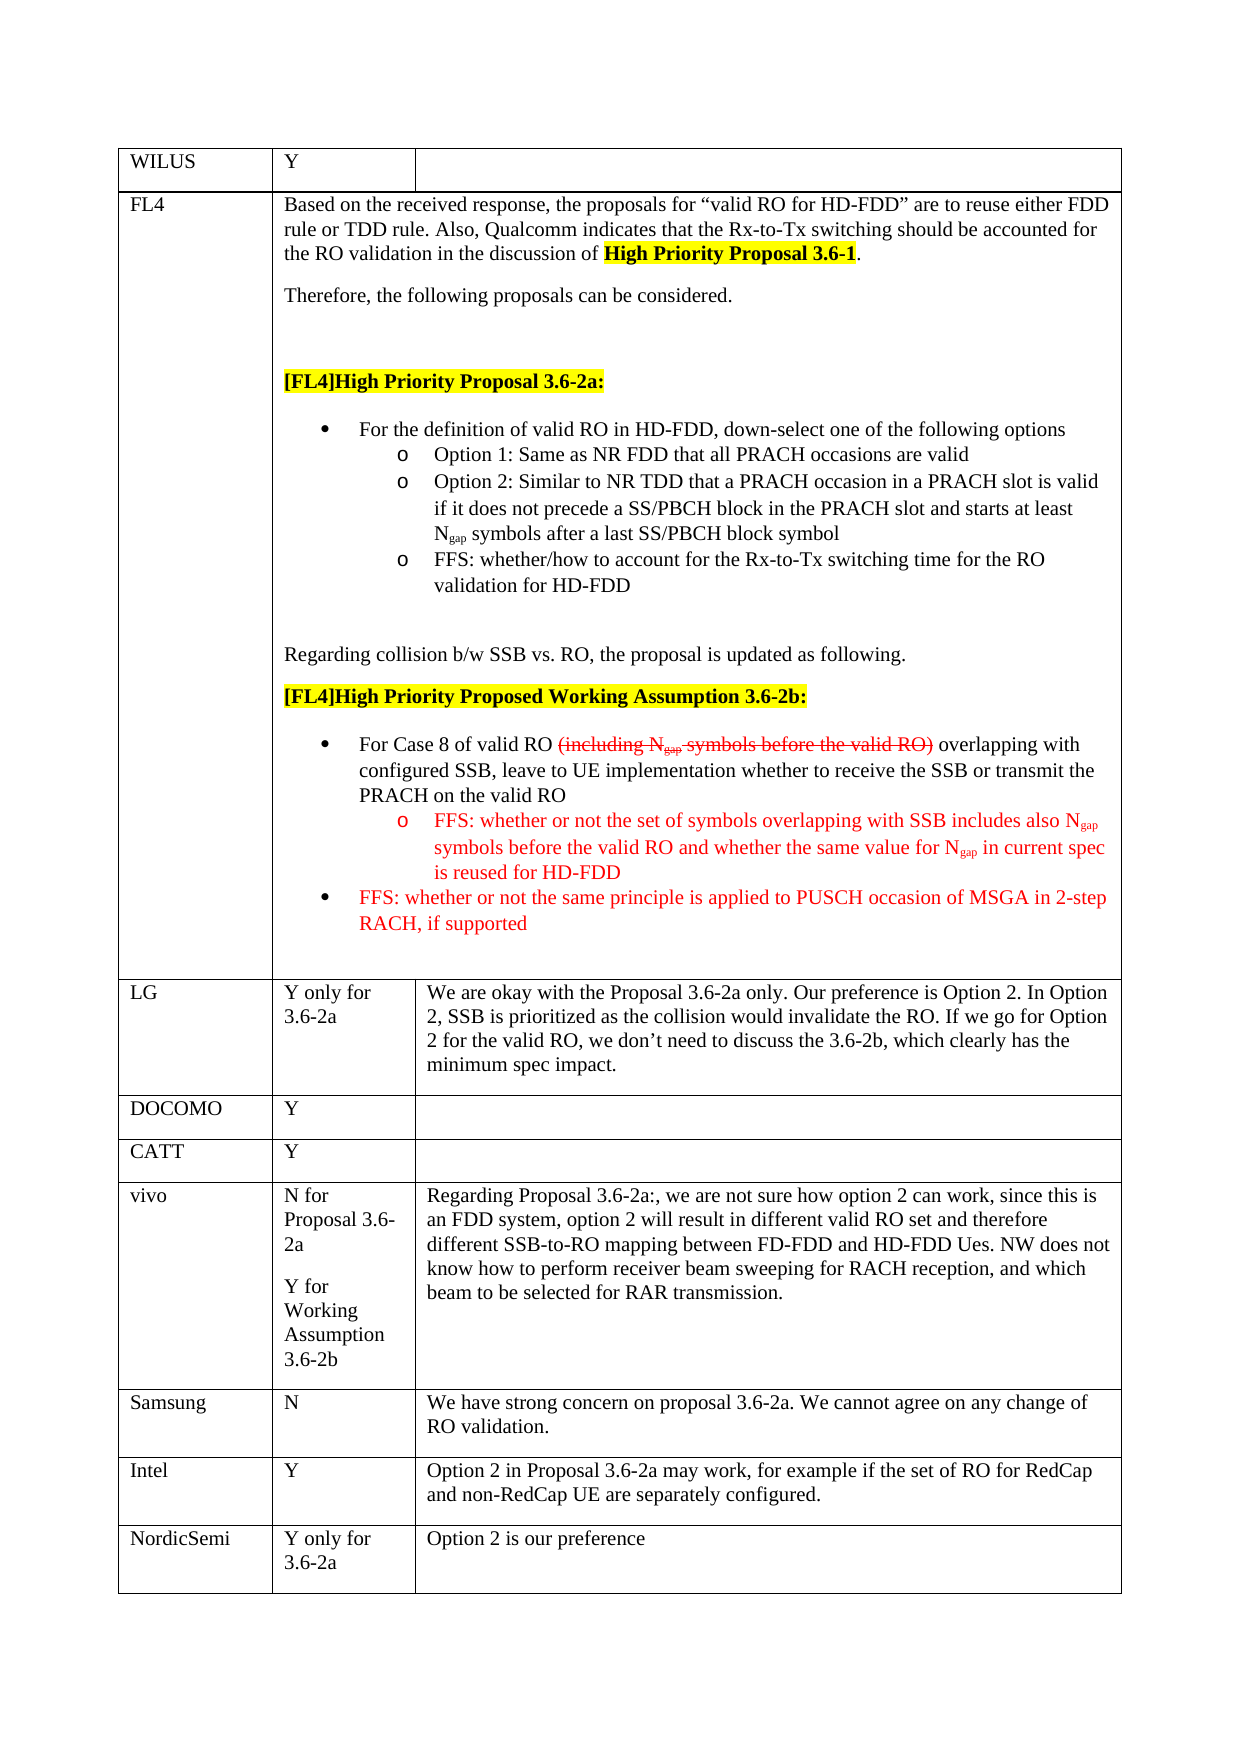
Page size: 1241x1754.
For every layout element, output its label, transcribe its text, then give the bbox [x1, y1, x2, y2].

table_cell N [273, 1390, 415, 1457]
table_cell WILUS [119, 149, 272, 191]
table_cell [416, 1096, 1121, 1138]
table_cell vivo [119, 1183, 272, 1389]
table_cell We have strong concern on proposal 3.6-2a. We cannot agree on any change of RO validation. [416, 1390, 1121, 1457]
table_cell [416, 149, 1121, 191]
table_cell N for Proposal 3.6-2a Y for Working Assumption 3.6-2b [273, 1183, 415, 1389]
table_cell Y [273, 149, 415, 191]
table_cell FL4 [119, 193, 272, 978]
table_cell LG [119, 980, 272, 1094]
table_cell We are okay with the Proposal 3.6-2a only. Our preference is Option 2. In Option 2, SSB is prioritized as the collision would invalidate the RO. If we go for Option 2 for the valid RO, we don’t need to discuss the 3.6-2b, which clearly has the minimum spec impact. [416, 980, 1121, 1094]
table_cell CATT [119, 1140, 272, 1182]
table_cell Based on the received response, the proposals for “valid RO for HD-FDD” are to reuse either FDD rule or TDD rule. Also, Qualcomm indicates that the Rx-to-Tx switching should be accounted for the RO validation in the discussion of High Priority Proposal 3.6-1. Therefore, the following proposals can be considered. [FL4]High Priority Proposal 3.6-2a: For the definition of valid RO in HD-FDD, down-select one of the following options Option 1: Same as NR FDD that all PRACH occasions are valid Option 2: Similar to NR TDD that a PRACH occasion in a PRACH slot is valid if it does not precede a SS/PBCH block in the PRACH slot and starts at least Ngap symbols after a last SS/PBCH block symbol FFS: whether/how to account for the Rx-to-Tx switching time for the RO validation for HD-FDD Regarding collision b/w SSB vs. RO, the proposal is updated as following. [FL4]High Priority Proposed Working Assumption 3.6-2b: For Case 8 of valid RO (including Ngap symbols before the valid RO) overlapping with configured SSB, leave to UE implementation whether to receive the SSB or transmit the PRACH on the valid RO FFS: whether or not the set of symbols overlapping with SSB includes also Ngap symbols before the valid RO and whether the same value for Ngap in current spec is reused for HD-FDD FFS: whether or not the same principle is applied to PUSCH occasion of MSGA in 2-step RACH, if supported [273, 193, 1121, 978]
table_cell NordicSemi [119, 1526, 272, 1593]
table_cell [416, 1140, 1121, 1182]
table_cell Y [273, 1458, 415, 1525]
table_cell Regarding Proposal 3.6-2a:, we are not sure how option 2 can work, since this is an FDD system, option 2 will result in different valid RO set and therefore different SSB-to-RO mapping between FD-FDD and HD-FDD Ues. NW does not know how to perform receiver beam sweeping for RACH reception, and which beam to be selected for RAR transmission. [416, 1183, 1121, 1389]
table_cell Option 2 in Proposal 3.6-2a may work, for example if the set of RO for RedCap and non-RedCap UE are separately configured. [416, 1458, 1121, 1525]
table_cell Y only for 3.6-2a [273, 1526, 415, 1593]
table_cell DOCOMO [119, 1096, 272, 1138]
table_cell Y only for 3.6-2a [273, 980, 415, 1094]
table_cell Samsung [119, 1390, 272, 1457]
table_cell Option 2 is our preference [416, 1526, 1121, 1593]
table_cell Intel [119, 1458, 272, 1525]
table_cell Y [273, 1140, 415, 1182]
table_cell Y [273, 1096, 415, 1138]
